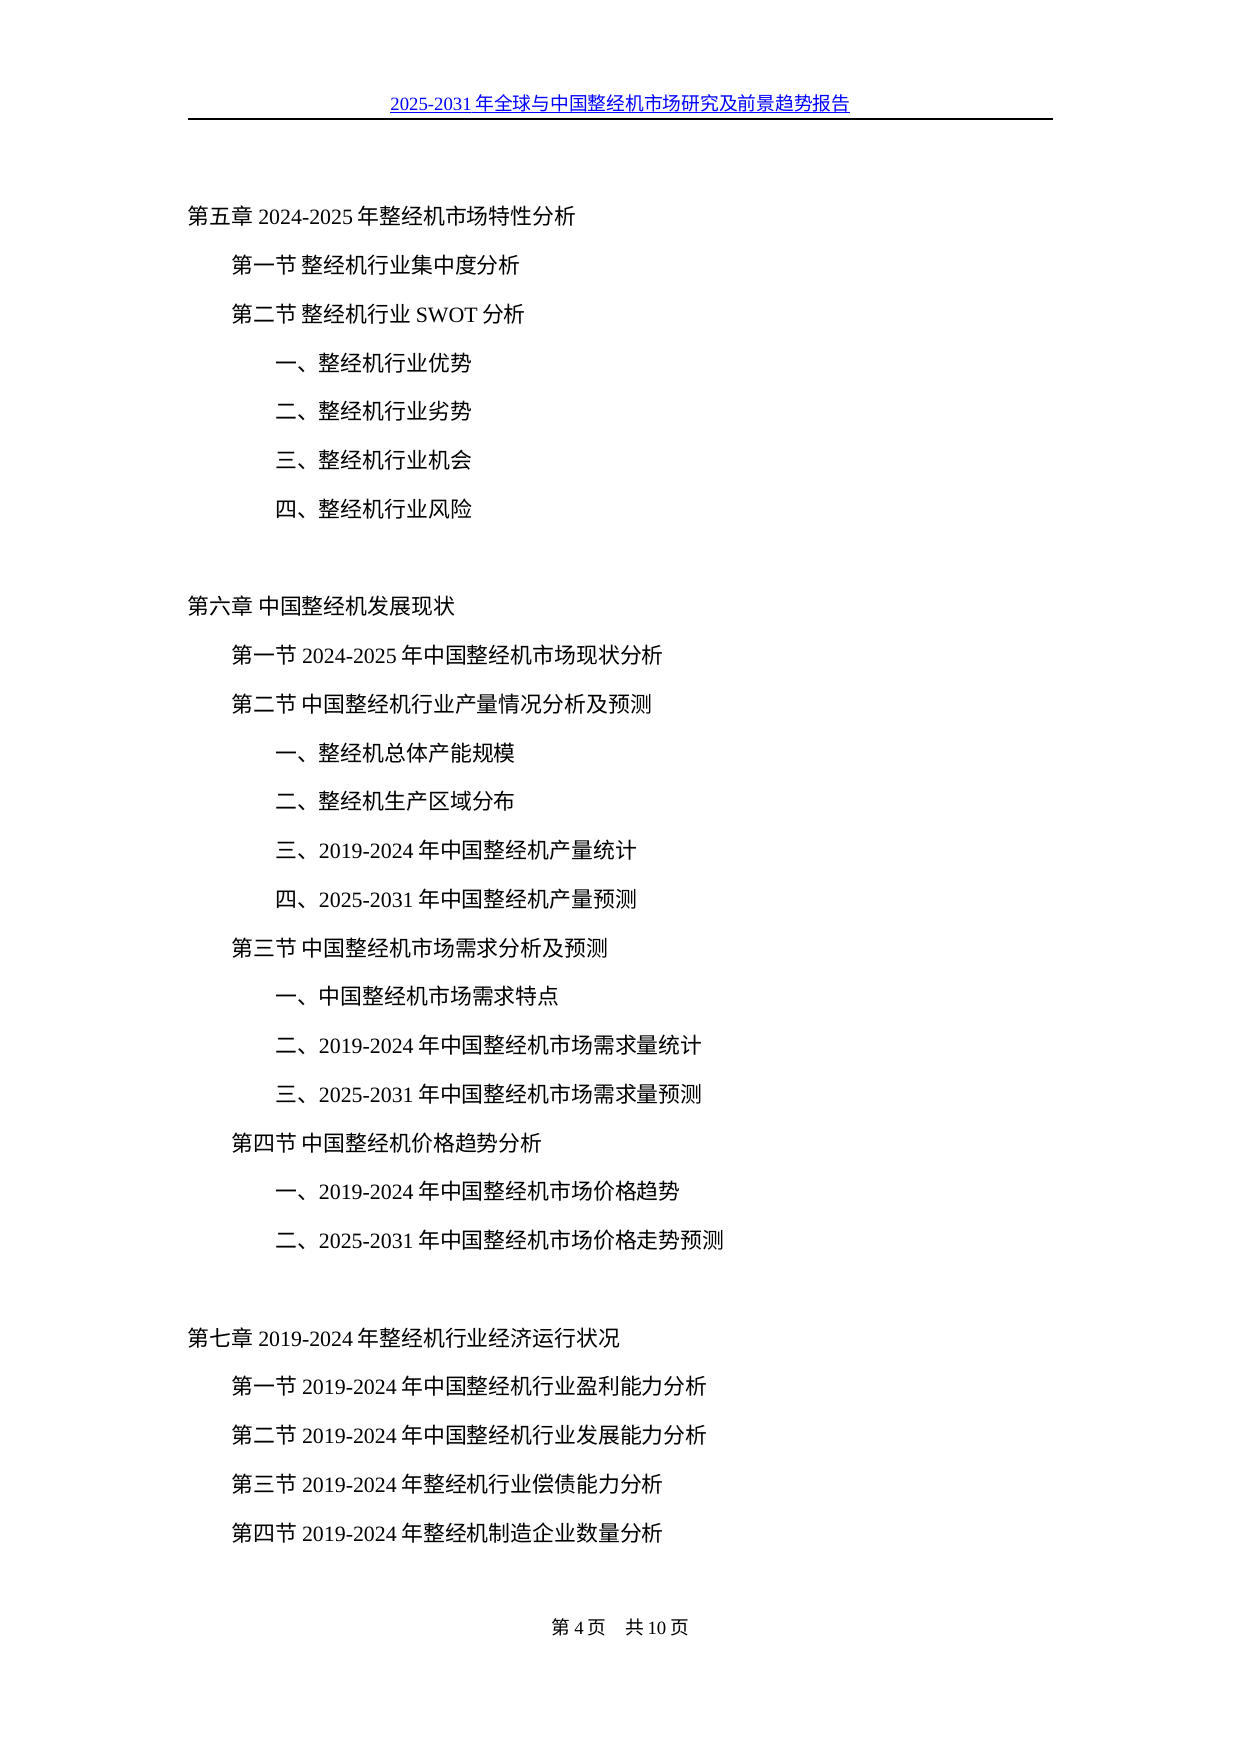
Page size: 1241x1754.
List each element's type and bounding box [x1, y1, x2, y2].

text [187, 150, 1053, 1548]
